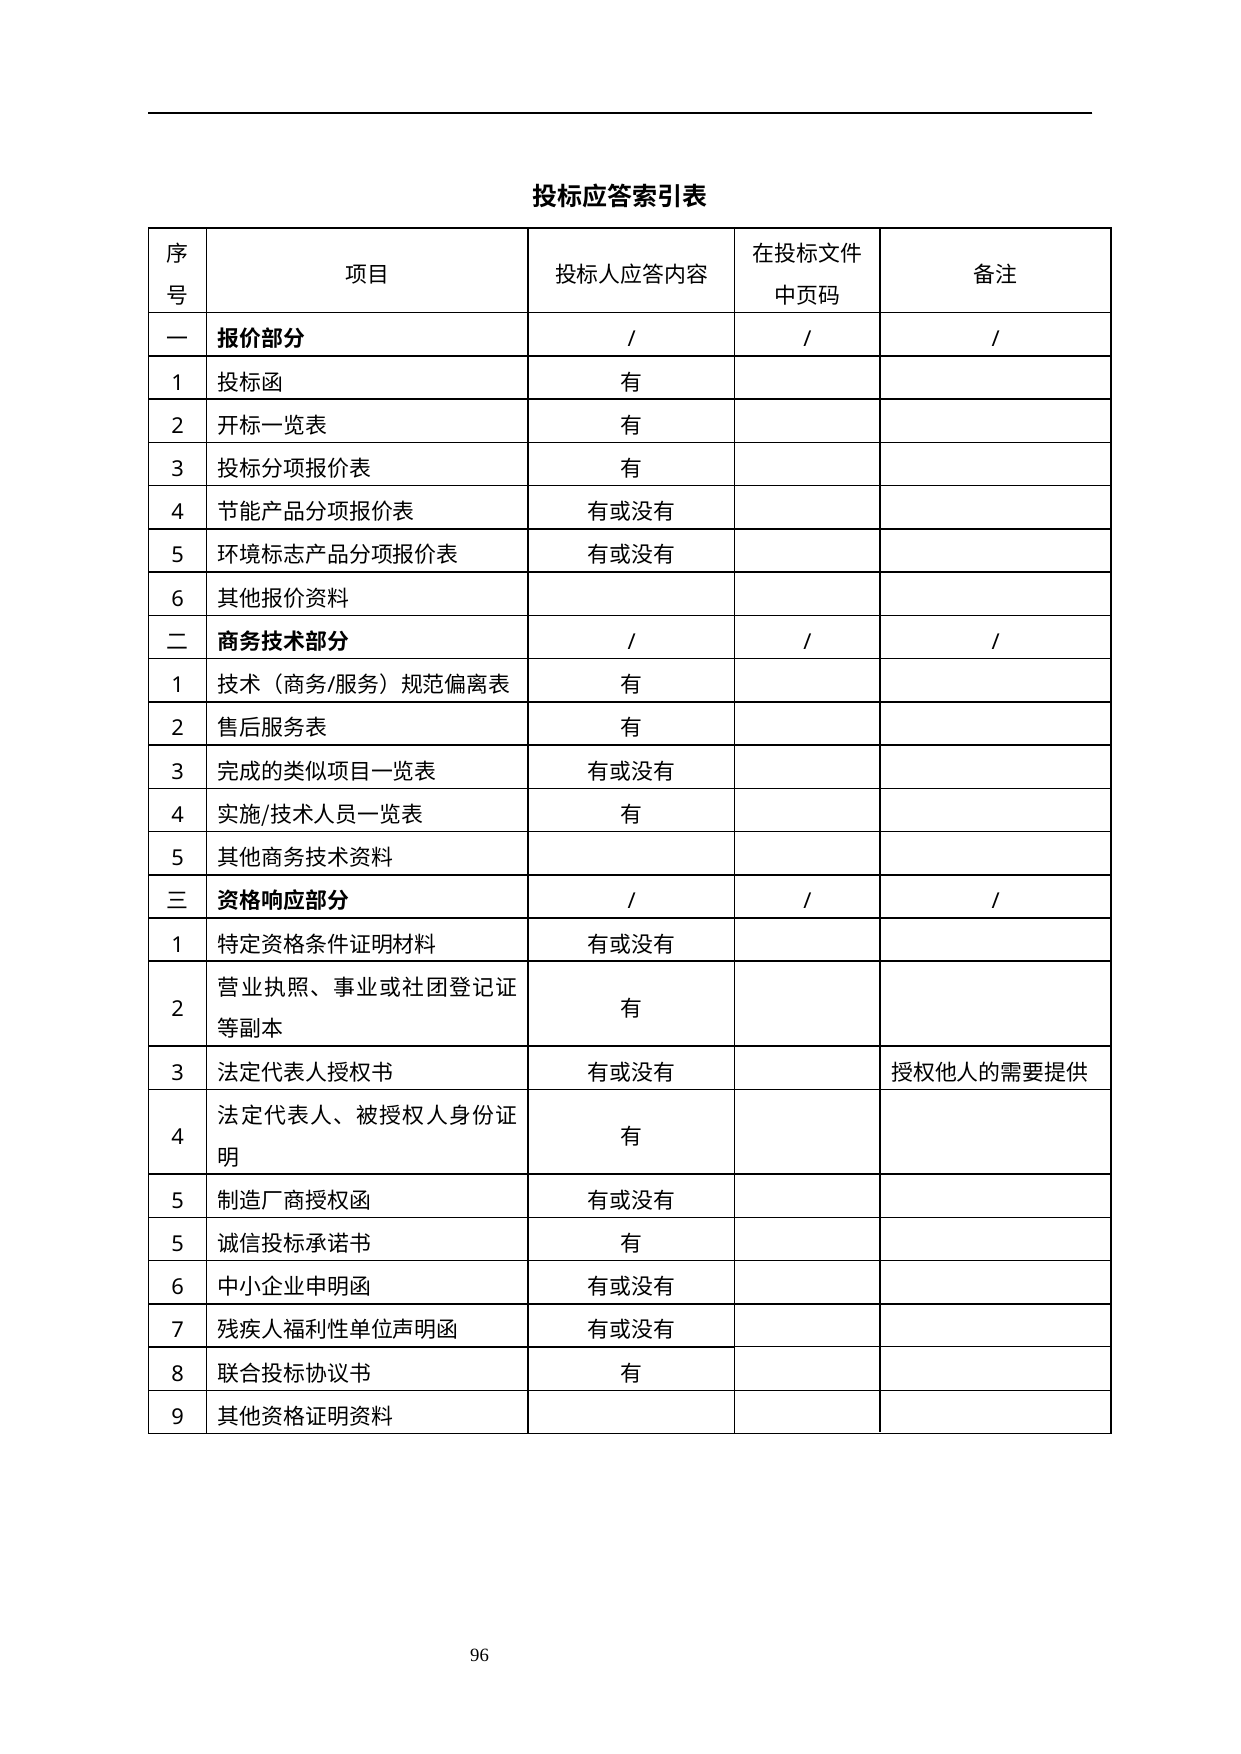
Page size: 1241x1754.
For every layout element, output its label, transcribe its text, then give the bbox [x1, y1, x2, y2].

table_cell 实施/技术人员一览表 [207, 789, 527, 831]
table_cell [881, 962, 1110, 1045]
table_cell [735, 573, 879, 614]
table_cell 诚信投标承诺书 [207, 1218, 527, 1260]
table_cell / [881, 616, 1110, 658]
table_cell [735, 746, 879, 787]
table_cell 售后服务表 [207, 703, 527, 744]
table_cell 4 [149, 789, 206, 831]
table_cell 有 [529, 1218, 734, 1260]
table_cell 2 [149, 703, 206, 744]
table_cell [881, 1218, 1110, 1260]
table_cell 5 [149, 832, 206, 874]
table_cell [735, 1175, 879, 1217]
table_cell 有 [529, 703, 734, 744]
table_cell 开标一览表 [207, 400, 527, 442]
table_cell 技术（商务/服务）规范偏离表 [207, 659, 527, 701]
table_cell 3 [149, 746, 206, 787]
table_cell 制造厂商授权函 [207, 1175, 527, 1217]
table_cell [881, 919, 1110, 960]
table_cell 有 [529, 443, 734, 485]
table_cell 3 [149, 443, 206, 485]
table_cell 1 [149, 357, 206, 398]
table_cell 6 [149, 573, 206, 614]
table_cell 4 [149, 1090, 206, 1173]
table_cell 其他报价资料 [207, 573, 527, 614]
table_cell [735, 443, 879, 485]
table_cell 有 [529, 1348, 734, 1389]
table_header 在投标文件中页码 [735, 229, 879, 312]
table_cell 5 [149, 1218, 206, 1260]
table_cell 有 [529, 400, 734, 442]
table_cell [881, 1175, 1110, 1217]
table_cell [735, 703, 879, 744]
table_cell 有或没有 [529, 746, 734, 787]
table_cell 其他商务技术资料 [207, 832, 527, 874]
table_cell [881, 832, 1110, 874]
table_cell [881, 486, 1110, 528]
table_cell [881, 789, 1110, 831]
table_cell 6 [149, 1261, 206, 1303]
table_cell 中小企业申明函 [207, 1261, 527, 1303]
table_cell [529, 573, 734, 614]
table_cell 2 [149, 962, 206, 1045]
table_cell 有或没有 [529, 1305, 734, 1346]
table_cell 9 [149, 1391, 206, 1433]
table_cell [880, 1391, 1110, 1433]
table_cell [735, 400, 879, 442]
table_cell [881, 1261, 1110, 1303]
table_cell 商务技术部分 [207, 616, 527, 658]
table_cell [735, 789, 879, 831]
table_cell 有或没有 [529, 919, 734, 960]
table_cell [881, 1090, 1110, 1173]
table_cell / [529, 313, 734, 355]
table_cell [735, 1261, 879, 1303]
table_cell 5 [149, 530, 206, 571]
table_cell 5 [149, 1175, 206, 1217]
table_cell 报价部分 [207, 313, 527, 355]
table_header 备注 [881, 229, 1110, 312]
table_cell 有或没有 [529, 486, 734, 528]
table_cell 环境标志产品分项报价表 [207, 530, 527, 571]
table_cell [881, 1347, 1110, 1389]
table_cell 法定代表人、被授权人身份证明 [207, 1090, 527, 1173]
table_cell 营业执照、事业或社团登记证等副本 [207, 962, 527, 1045]
table_cell 有或没有 [529, 1047, 734, 1088]
table_cell 特定资格条件证明材料 [207, 919, 527, 960]
table_cell 有 [529, 659, 734, 701]
table_cell 投标函 [207, 357, 527, 398]
table_cell / [529, 616, 734, 658]
table_cell / [735, 313, 879, 355]
table_cell 完成的类似项目一览表 [207, 746, 527, 787]
table_cell [735, 530, 879, 571]
table_cell 2 [149, 400, 206, 442]
table_cell 有 [529, 1090, 734, 1173]
table_cell [735, 357, 879, 398]
table_cell [881, 443, 1110, 485]
table_cell / [529, 876, 734, 917]
table_cell 投标分项报价表 [207, 443, 527, 485]
table_cell 法定代表人授权书 [207, 1047, 527, 1088]
table_cell [529, 1391, 734, 1433]
table_cell 有 [529, 357, 734, 398]
table_cell 4 [149, 486, 206, 528]
table_cell 1 [149, 659, 206, 701]
table_cell [881, 573, 1110, 614]
table_cell 7 [149, 1305, 206, 1346]
table_cell / [881, 313, 1110, 355]
table_cell [881, 400, 1110, 442]
table_cell 三 [149, 876, 206, 917]
table_cell [735, 1391, 880, 1433]
table_cell / [735, 616, 879, 658]
table_cell [735, 1218, 879, 1260]
table_cell 二 [149, 616, 206, 658]
table_cell 1 [149, 919, 206, 960]
table_cell 残疾人福利性单位声明函 [207, 1305, 527, 1346]
table_cell 其他资格证明资料 [207, 1391, 527, 1433]
table_cell [735, 659, 879, 701]
table_cell 授权他人的需要提供 [881, 1047, 1110, 1088]
table_cell [881, 746, 1110, 787]
text 投标应答索引表 [148, 162, 1092, 227]
table_cell 一 [149, 313, 206, 355]
table_cell 有 [529, 789, 734, 831]
table_cell [735, 1090, 879, 1173]
table_cell 有或没有 [529, 1175, 734, 1217]
table_cell [735, 962, 879, 1045]
table_header 投标人应答内容 [529, 229, 734, 312]
table_cell [735, 486, 879, 528]
table_cell 有或没有 [529, 1261, 734, 1303]
table_cell 联合投标协议书 [207, 1348, 527, 1389]
table_cell 有 [529, 962, 734, 1045]
table_cell [529, 832, 734, 874]
table_cell [881, 530, 1110, 571]
table_cell [735, 832, 879, 874]
table_cell 资格响应部分 [207, 876, 527, 917]
table_cell 节能产品分项报价表 [207, 486, 527, 528]
table_cell [735, 1347, 879, 1389]
table_cell 3 [149, 1047, 206, 1088]
table_cell [881, 659, 1110, 701]
table_cell / [735, 876, 879, 917]
table_cell [735, 1047, 879, 1088]
table_cell 有或没有 [529, 530, 734, 571]
table_header 项目 [207, 229, 527, 312]
table_cell / [881, 876, 1110, 917]
table_cell [881, 1305, 1110, 1346]
table_cell [735, 1305, 879, 1346]
table_cell [881, 703, 1110, 744]
table_header 序号 [149, 229, 206, 312]
table_cell 8 [149, 1348, 206, 1389]
table_cell [735, 919, 879, 960]
table_cell [881, 357, 1110, 398]
